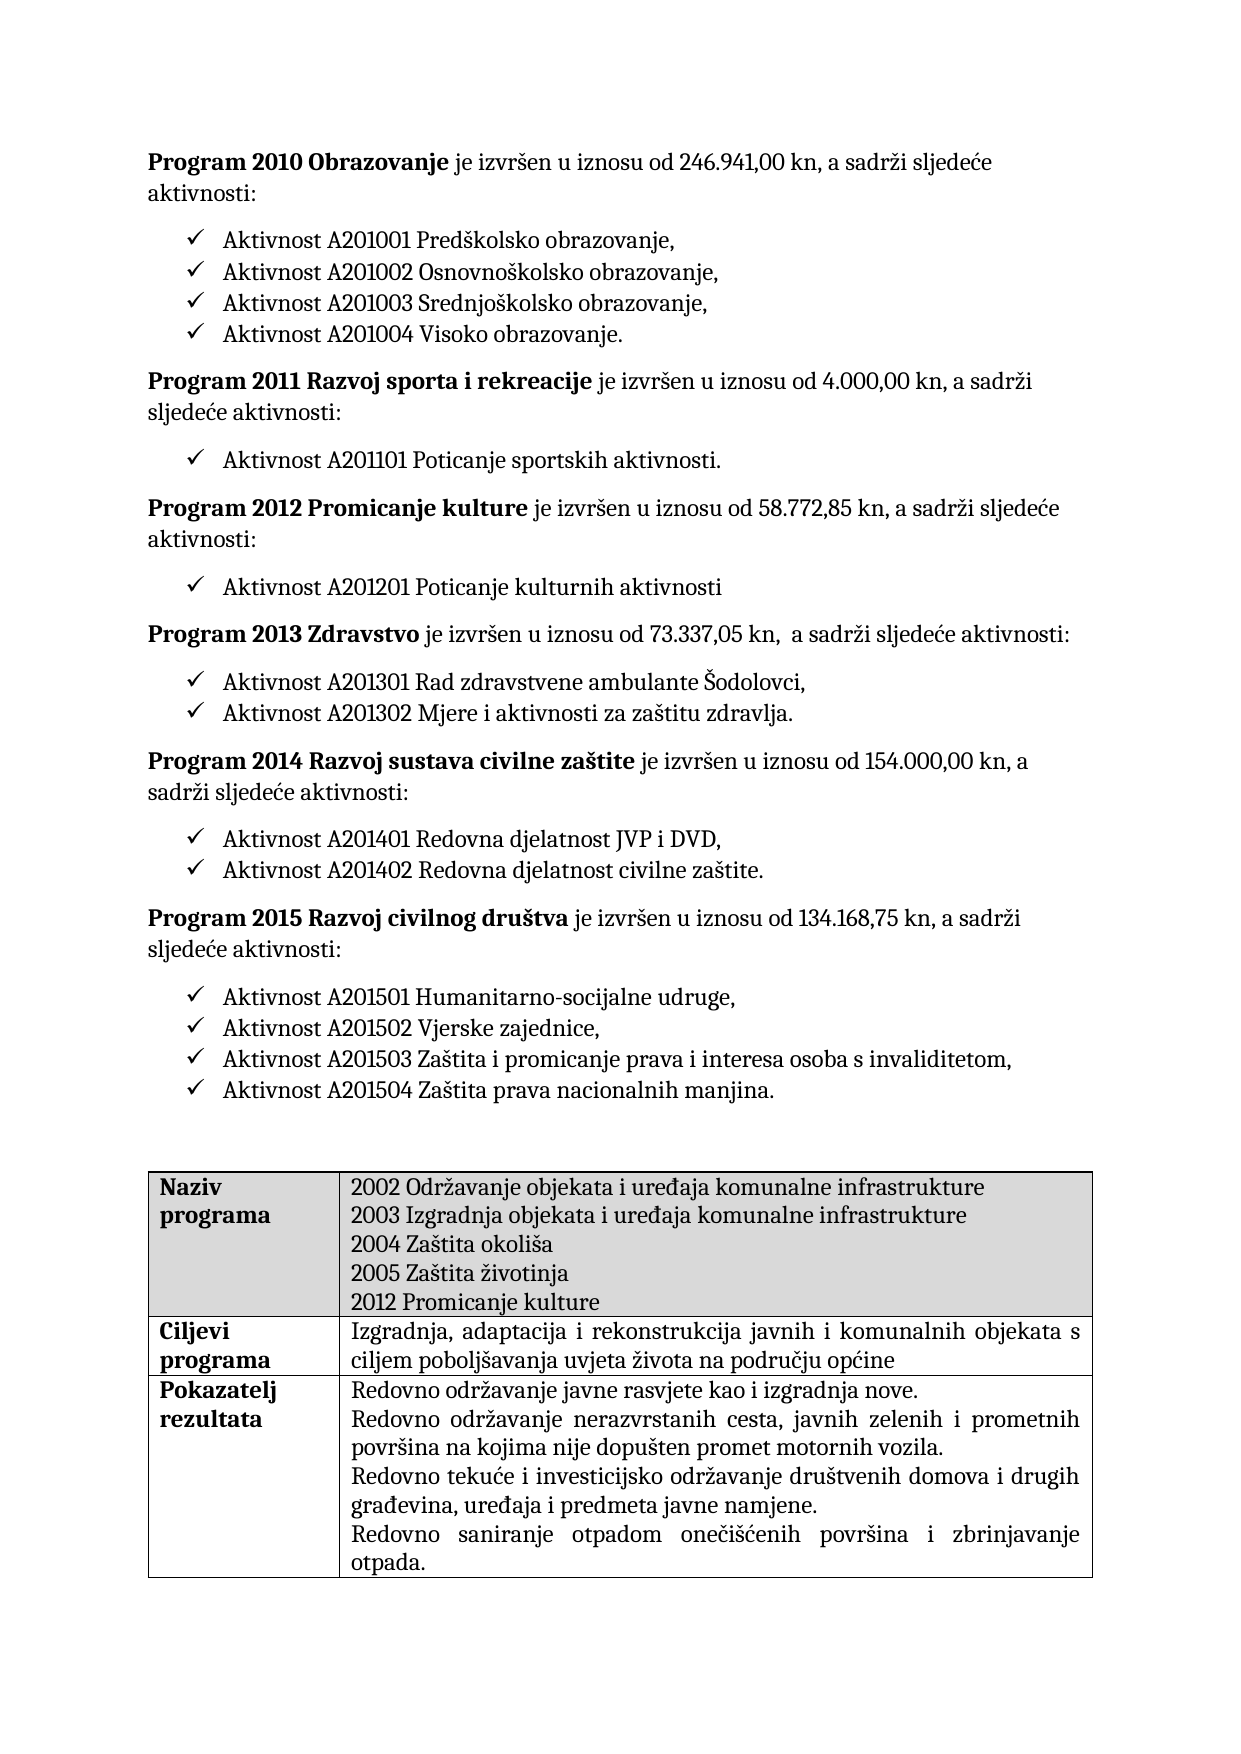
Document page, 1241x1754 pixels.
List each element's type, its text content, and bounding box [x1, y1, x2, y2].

list Aktivnost A201402 Redovna djelatnost civilne zaštite. [185, 856, 1093, 885]
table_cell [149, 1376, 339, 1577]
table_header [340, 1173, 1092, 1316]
list Aktivnost A201501 Humanitarno-socijalne udruge, [185, 983, 1093, 1012]
text Program 2010 Obrazovanje je izvršen u iznosu od 246.941,00 kn, a sadrži sljedeće aktivnosti: [148, 148, 1093, 207]
list Aktivnost A201503 Zaštita i promicanje prava i interesa osoba s invaliditetom, [185, 1045, 1093, 1074]
text Program 2011 Razvoj sporta i rekreacije je izvršen u iznosu od 4.000,00 kn, a sadrži sljedeće aktivnosti: [148, 367, 1093, 427]
text Program 2015 Razvoj civilnog društva je izvršen u iznosu od 134.168,75 kn, a sadrži sljedeće aktivnosti: [148, 904, 1093, 964]
list Aktivnost A201101 Poticanje sportskih aktivnosti. [185, 446, 1093, 475]
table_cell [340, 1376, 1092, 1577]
list Aktivnost A201301 Rad zdravstvene ambulante Šodolovci, [185, 668, 1093, 697]
list Aktivnost A201401 Redovna djelatnost JVP i DVD, [185, 825, 1093, 854]
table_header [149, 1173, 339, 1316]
list Aktivnost A201003 Srednjoškolsko obrazovanje, [185, 288, 1093, 317]
list Aktivnost A201004 Visoko obrazovanje. [185, 319, 1093, 348]
list Aktivnost A201201 Poticanje kulturnih aktivnosti [185, 572, 1093, 601]
list Aktivnost A201001 Predškolsko obrazovanje, [185, 226, 1093, 255]
text Program 2014 Razvoj sustava civilne zaštite je izvršen u iznosu od 154.000,00 kn, a sadrži sljedeće aktivnosti: [148, 747, 1093, 806]
list Aktivnost A201002 Osnovnoškolsko obrazovanje, [185, 257, 1093, 286]
list Aktivnost A201502 Vjerske zajednice, [185, 1014, 1093, 1043]
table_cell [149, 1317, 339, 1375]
list Aktivnost A201504 Zaštita prava nacionalnih manjina. [185, 1076, 1093, 1105]
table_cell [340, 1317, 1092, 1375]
text Program 2012 Promicanje kulture je izvršen u iznosu od 58.772,85 kn, a sadrži sljedeće aktivnosti: [148, 494, 1093, 553]
text Program 2013 Zdravstvo je izvršen u iznosu od 73.337,05 kn, a sadrži sljedeće aktivnosti: [148, 620, 1093, 649]
list Aktivnost A201302 Mjere i aktivnosti za zaštitu zdravlja. [185, 699, 1093, 728]
